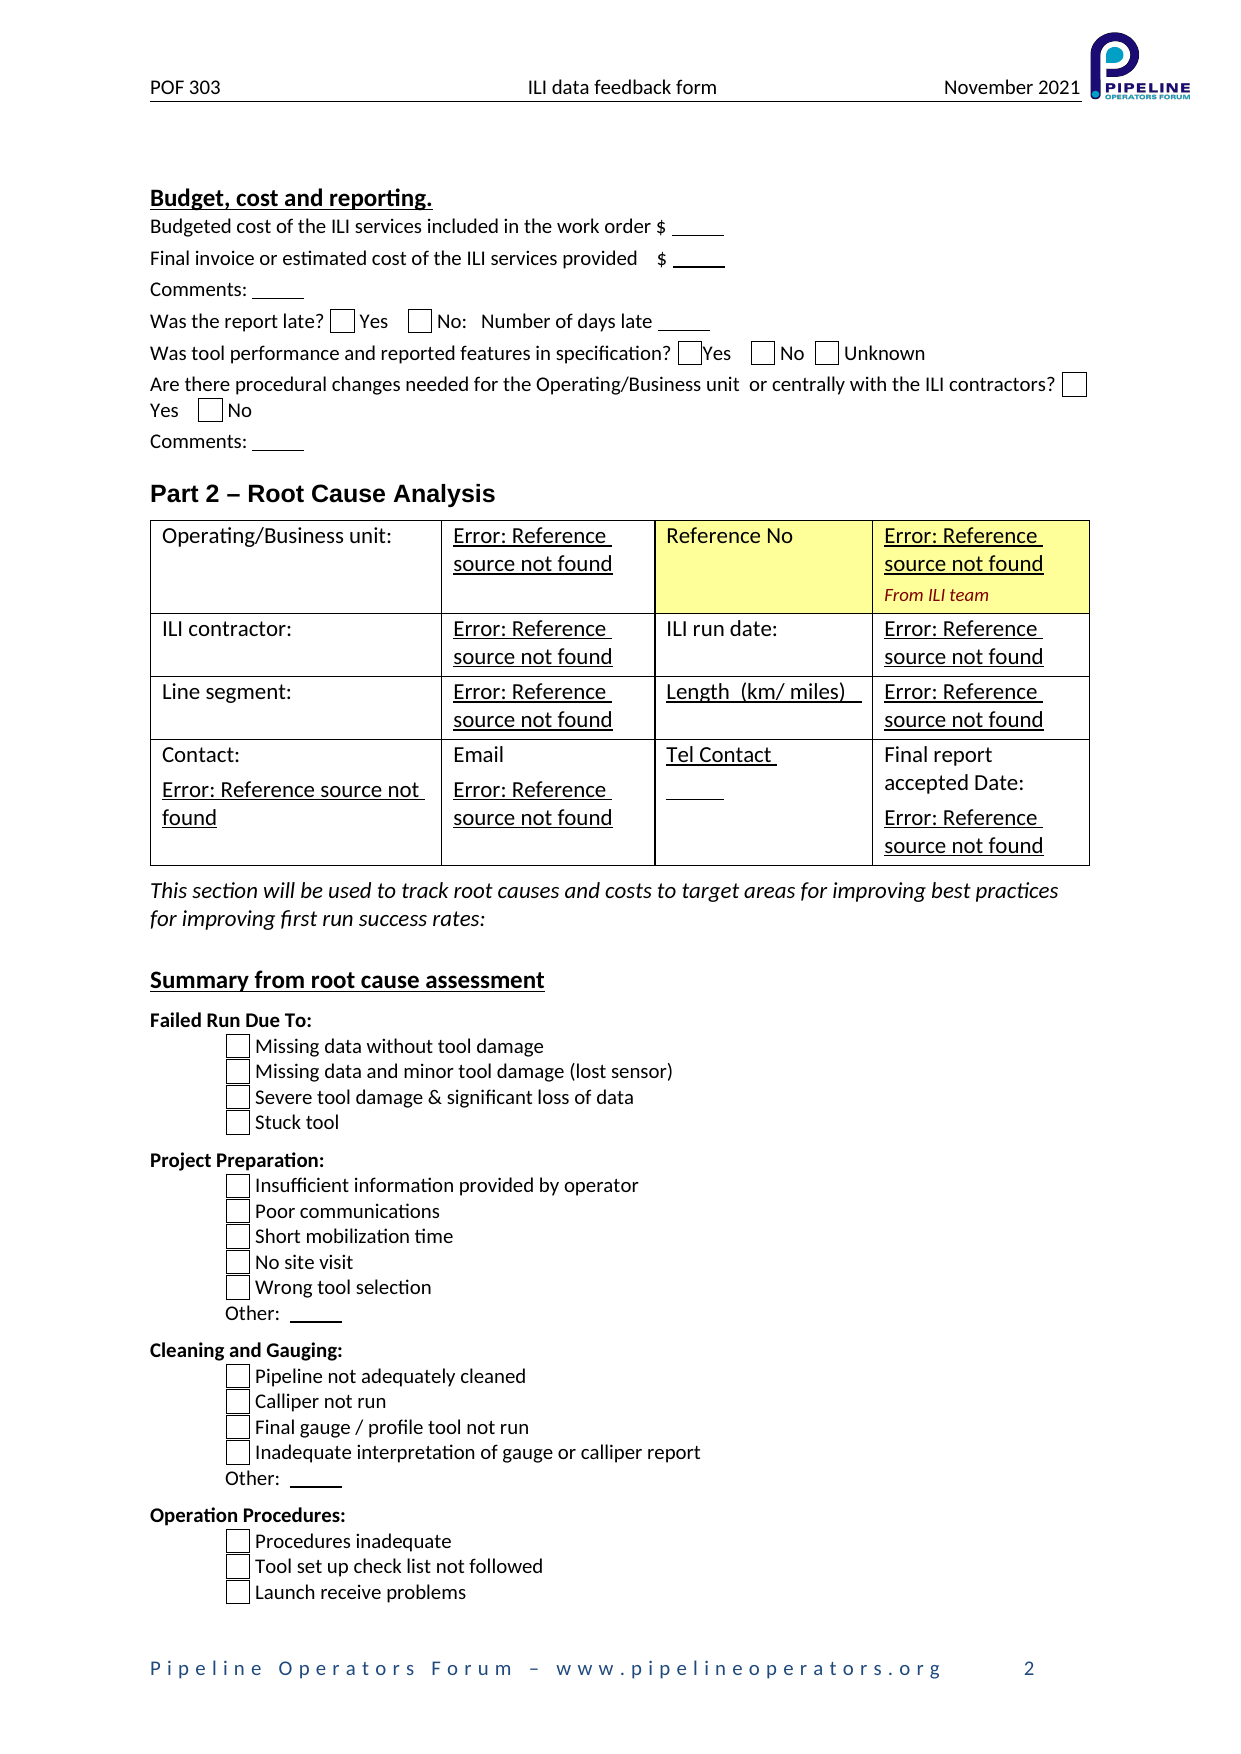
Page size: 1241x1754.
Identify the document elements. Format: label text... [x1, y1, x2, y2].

text Final invoice or estimated cost of the ILI services provided $ [150, 245, 1090, 270]
table_header From team [873, 521, 1089, 613]
text This section will be used to track root causes and costs to target areas for improving best practices for improving first run success rates: [150, 876, 1090, 932]
table_header [442, 521, 654, 613]
table_cell [442, 677, 654, 739]
text Operation Procedures: [150, 1503, 1090, 1528]
text Budgeted cost of the ILI services included in the work order $ [150, 213, 1090, 238]
text Pipeline not adequately cleaned [225, 1363, 1090, 1388]
text Inadequate interpretation of gauge or calliper report [225, 1439, 1090, 1465]
text Other: [225, 1300, 1090, 1325]
table_header Operating/Business unit: [151, 521, 441, 613]
text Procedures inadequate [225, 1528, 1090, 1553]
text Was the report late? Yes No: Number of days late [150, 308, 1090, 333]
text Calliper not run [225, 1388, 1090, 1414]
text Missing data and minor tool damage (lost sensor) [225, 1058, 1090, 1084]
text Stuck tool [225, 1109, 1090, 1135]
text Tool set up check list not followed [225, 1553, 1090, 1579]
text No site visit [225, 1249, 1090, 1274]
text Final gauge / profile tool not run [225, 1414, 1090, 1439]
text Missing data without tool damage [225, 1033, 1090, 1058]
table_cell Length (km/ miles) [656, 677, 872, 739]
text Budget, cost and reporting. [150, 183, 1090, 213]
text Summary from root cause assessment [150, 965, 1090, 995]
text Short mobilization time [225, 1223, 1090, 1249]
text Are there procedural changes needed for the Operating/Business unit or centrally with the ILI contractors? Yes No [150, 371, 1090, 422]
table_cell Final report accepted Date: [873, 740, 1089, 865]
text Project Preparation: [150, 1147, 1090, 1173]
text Other: [225, 1465, 1090, 1490]
table_cell ILI contractor: [151, 614, 441, 676]
text Comments: [150, 428, 1090, 454]
text Comments: [150, 276, 1090, 302]
text Poor communications [225, 1198, 1090, 1223]
text Launch receive problems [225, 1579, 1090, 1604]
table_cell Line segment: [151, 677, 441, 739]
table_cell [873, 614, 1089, 676]
table_cell Tel Contact [656, 740, 872, 865]
table_header Reference No [656, 521, 872, 613]
text Wrong tool selection [225, 1274, 1090, 1300]
table_cell [442, 614, 654, 676]
table_cell ILI run date: [656, 614, 872, 676]
table_cell Email [442, 740, 654, 865]
table_cell [873, 677, 1089, 739]
subtitle Part 2 – Root Cause Analysis [150, 479, 1090, 508]
table_cell Contact: [151, 740, 441, 865]
picture [1089, 31, 1191, 100]
text Cleaning and Gauging: [150, 1338, 1090, 1363]
text Failed Run Due To: [150, 1008, 1090, 1033]
text Was tool performance and reported features in specification? Yes No Unknown [150, 340, 1090, 365]
text Severe tool damage & significant loss of data [225, 1084, 1090, 1109]
text Insufficient information provided by operator [225, 1173, 1090, 1198]
